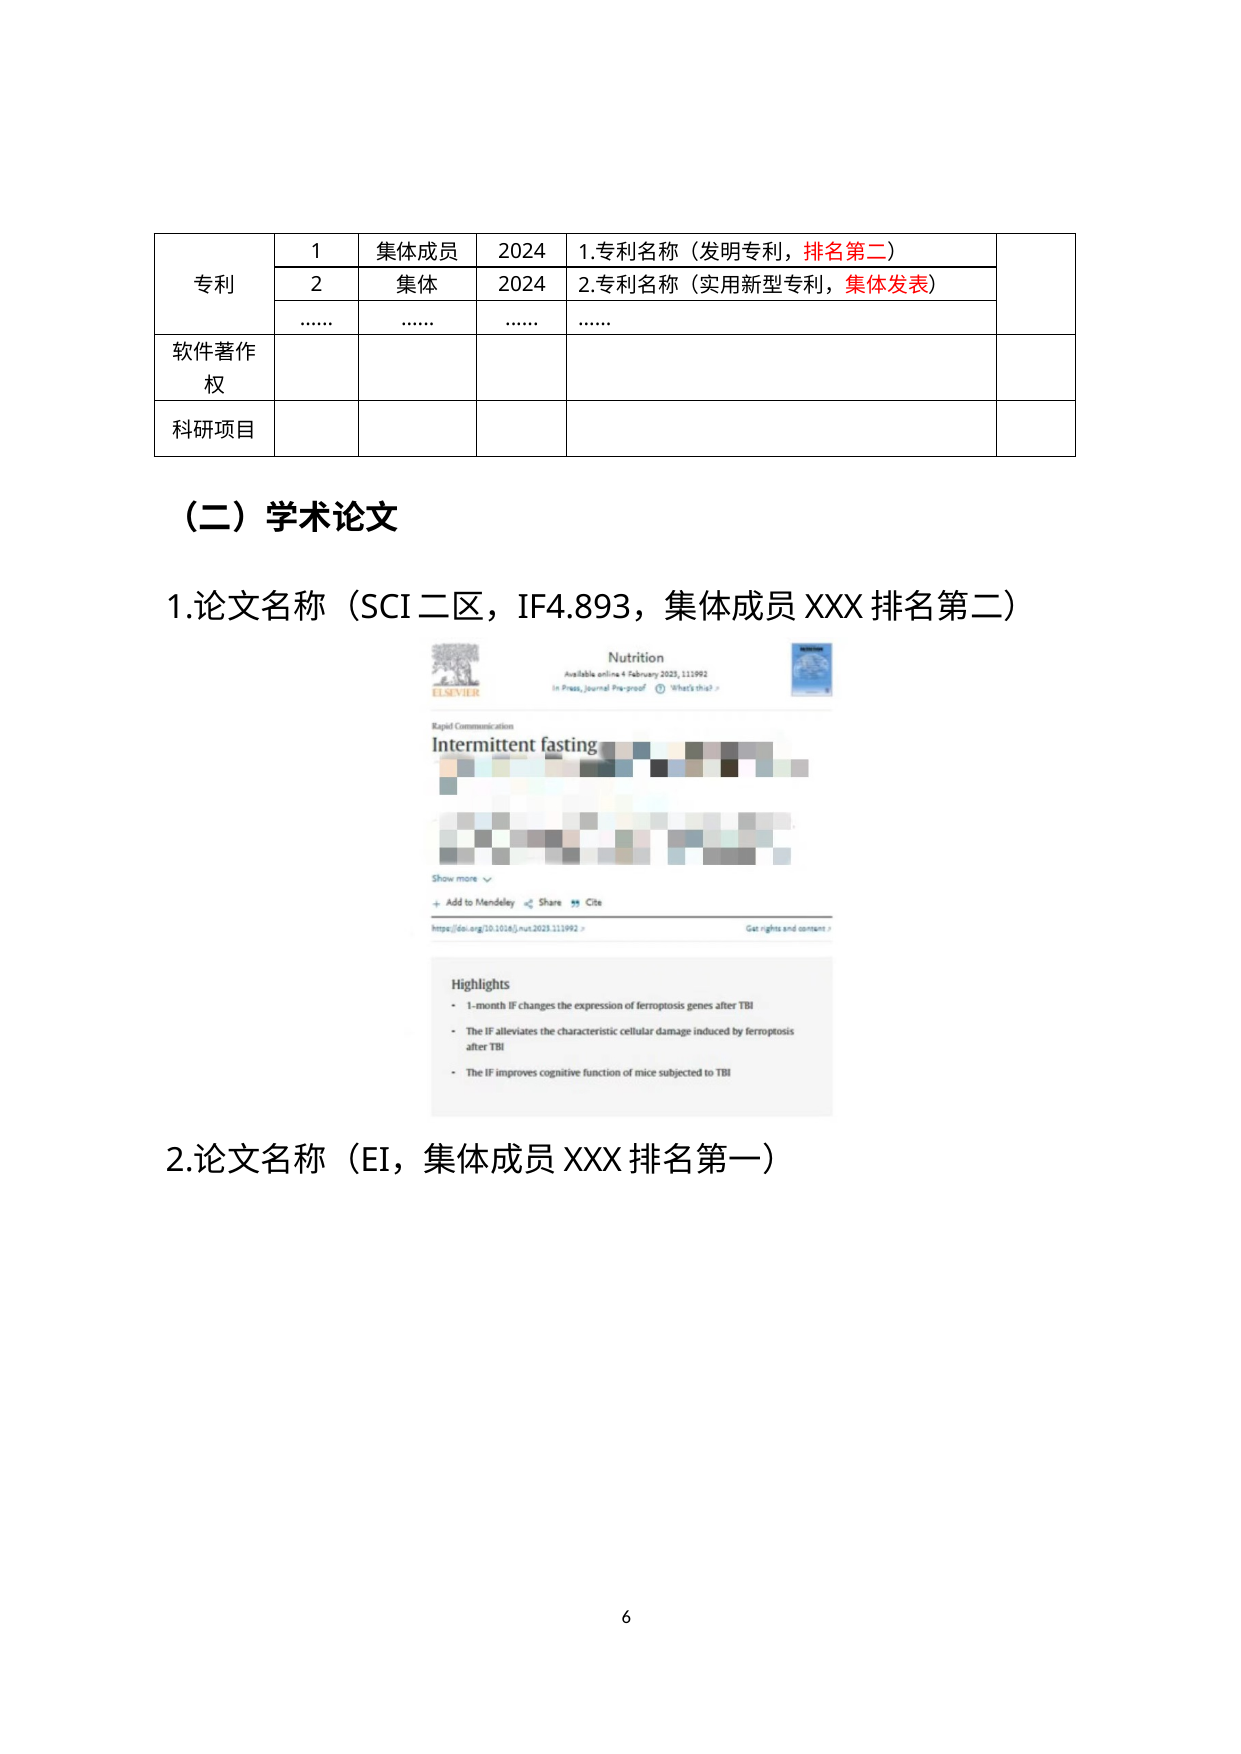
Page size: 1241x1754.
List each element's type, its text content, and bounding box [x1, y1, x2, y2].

table_cell 科研项目 [155, 401, 274, 456]
table_cell [997, 401, 1075, 456]
table_cell 2.专利名称（实用新型专利，集体发表） [567, 268, 996, 300]
table_cell 软件著作权 [155, 335, 274, 399]
table_cell [359, 401, 476, 456]
table_cell [275, 335, 358, 399]
subtitle （二）学术论文 [165, 482, 1087, 547]
picture [404, 637, 848, 1123]
table_cell [997, 335, 1075, 399]
table_cell ...... [477, 301, 566, 333]
table_cell [359, 335, 476, 399]
table_cell [567, 401, 996, 456]
table_cell ...... [567, 301, 996, 333]
table_cell ...... [359, 301, 476, 333]
table_cell 专利 [155, 234, 274, 333]
text 2.论文名称（EI，集体成员XXX排名第一） [165, 1124, 1087, 1189]
table_cell 2 [275, 268, 358, 300]
table_cell [275, 401, 358, 456]
table_cell [477, 401, 566, 456]
table_cell 2024 [477, 268, 566, 300]
table_cell [567, 335, 996, 399]
table_cell 1.专利名称（发明专利，排名第二） [567, 234, 996, 266]
table_cell 集体成员 [359, 234, 476, 266]
table_cell ...... [275, 301, 358, 333]
table_cell [997, 234, 1075, 333]
text 1.论文名称（SCI二区，IF4.893，集体成员XXX排名第二） [165, 572, 1087, 637]
table_cell 1 [275, 234, 358, 266]
table_cell 2024 [477, 234, 566, 266]
table_cell [477, 335, 566, 399]
table_cell 集体 [359, 268, 476, 300]
